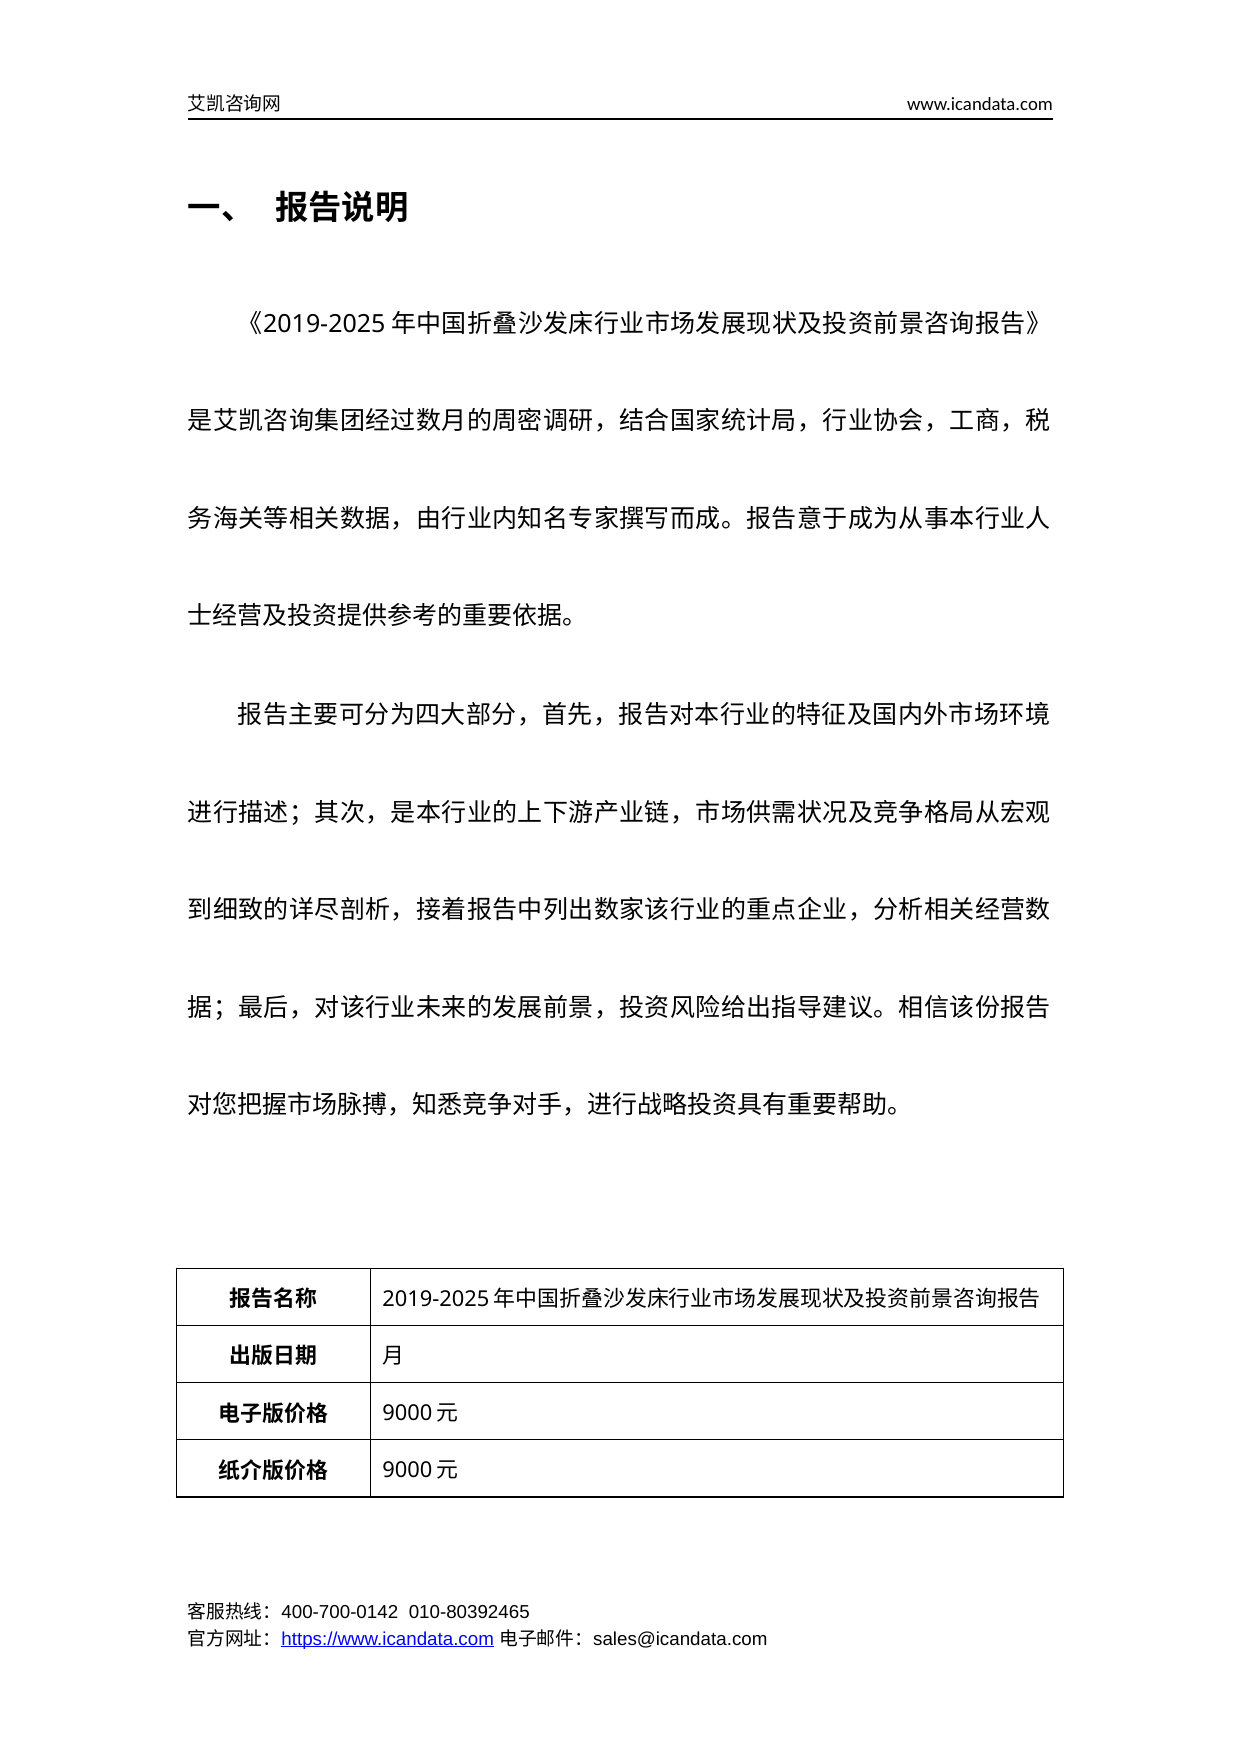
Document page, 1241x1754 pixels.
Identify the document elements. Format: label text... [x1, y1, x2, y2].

table_cell 出版日期 [177, 1326, 370, 1382]
table_cell 月 [371, 1326, 1063, 1382]
subtitle 报告说明 [187, 172, 1053, 237]
table_cell 纸介版价格 [177, 1440, 370, 1496]
table_cell 电子版价格 [177, 1383, 370, 1439]
table_header 2019-2025年中国折叠沙发床行业市场发展现状及投资前景咨询报告 [371, 1269, 1063, 1325]
text 《2019-2025年中国折叠沙发床行业市场发展现状及投资前景咨询报告》是艾凯咨询集团经过数月的周密调研，结合国家统计局，行业协会，工商，税务海关等相关数据，由行业内知名专家撰写而成。报告意于成为从事本行业人士经营及投资提供参考的重要依据。 [187, 289, 1053, 646]
table_header 报告名称 [177, 1269, 370, 1325]
table_cell 9000元 [371, 1440, 1063, 1496]
text 报告主要可分为四大部分，首先，报告对本行业的特征及国内外市场环境进行描述；其次，是本行业的上下游产业链，市场供需状况及竞争格局从宏观到细致的详尽剖析，接着报告中列出数家该行业的重点企业，分析相关经营数据；最后，对该行业未来的发展前景，投资风险给出指导建议。相信该份报告对您把握市场脉搏，知悉竞争对手，进行战略投资具有重要帮助。 [187, 681, 1053, 1136]
table_cell 9000元 [371, 1383, 1063, 1439]
